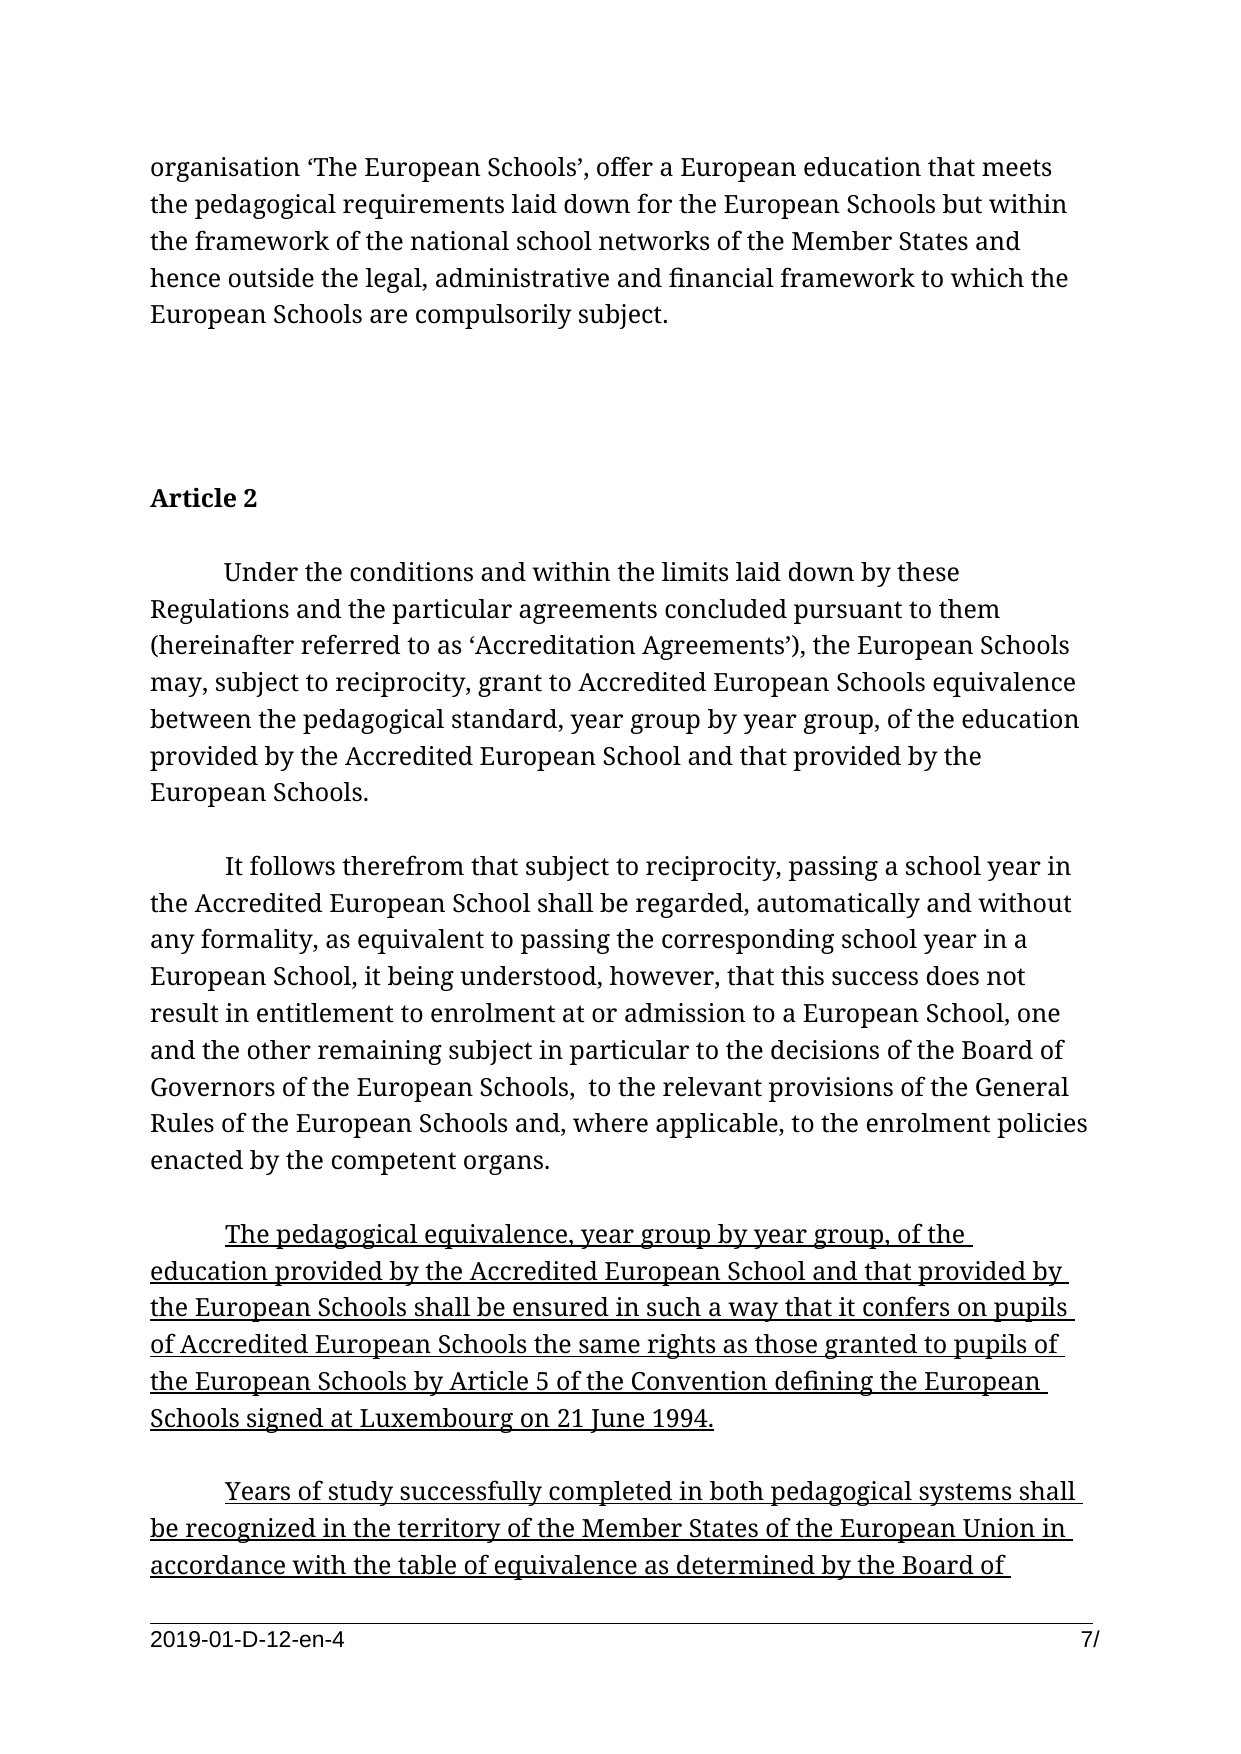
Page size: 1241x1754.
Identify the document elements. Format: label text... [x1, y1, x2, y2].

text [150, 150, 1090, 331]
text Article 2 [150, 481, 1090, 515]
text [150, 1474, 1090, 1581]
text It follows therefrom that subject to reciprocity, passing a school year in the Accredited European School shall be regarded, automatically and without any formality, as equivalent to passing the corresponding school year in a European School, it being understood, however, that this success does not result in entitlement to enrolment at or admission to a European School, one and the other remaining subject in particular to the decisions of the Board of Governors of the European Schools, to the relevant provisions of the General Rules of the European Schools and, where applicable, to the enrolment policies enacted by the competent organs. [150, 849, 1090, 1177]
text The pedagogical equivalence, year group by year group, of the education provided by the Accredited European School and that provided by the European Schools shall be ensured in such a way that it confers on pupils of Accredited European Schools the same rights as those granted to pupils of the European Schools by Article 5 of the Convention defining the European Schools signed at Luxembourg on 21 June 1994. [150, 1216, 1090, 1434]
text Under the conditions and within the limits laid down by these Regulations and the particular agreements concluded pursuant to them (hereinafter referred to as ‘Accreditation Agreements’), the European Schools may, subject to reciprocity, grant to Accredited European Schools equivalence between the pedagogical standard, year group by year group, of the education provided by the Accredited European School and that provided by the European Schools. [150, 554, 1090, 809]
